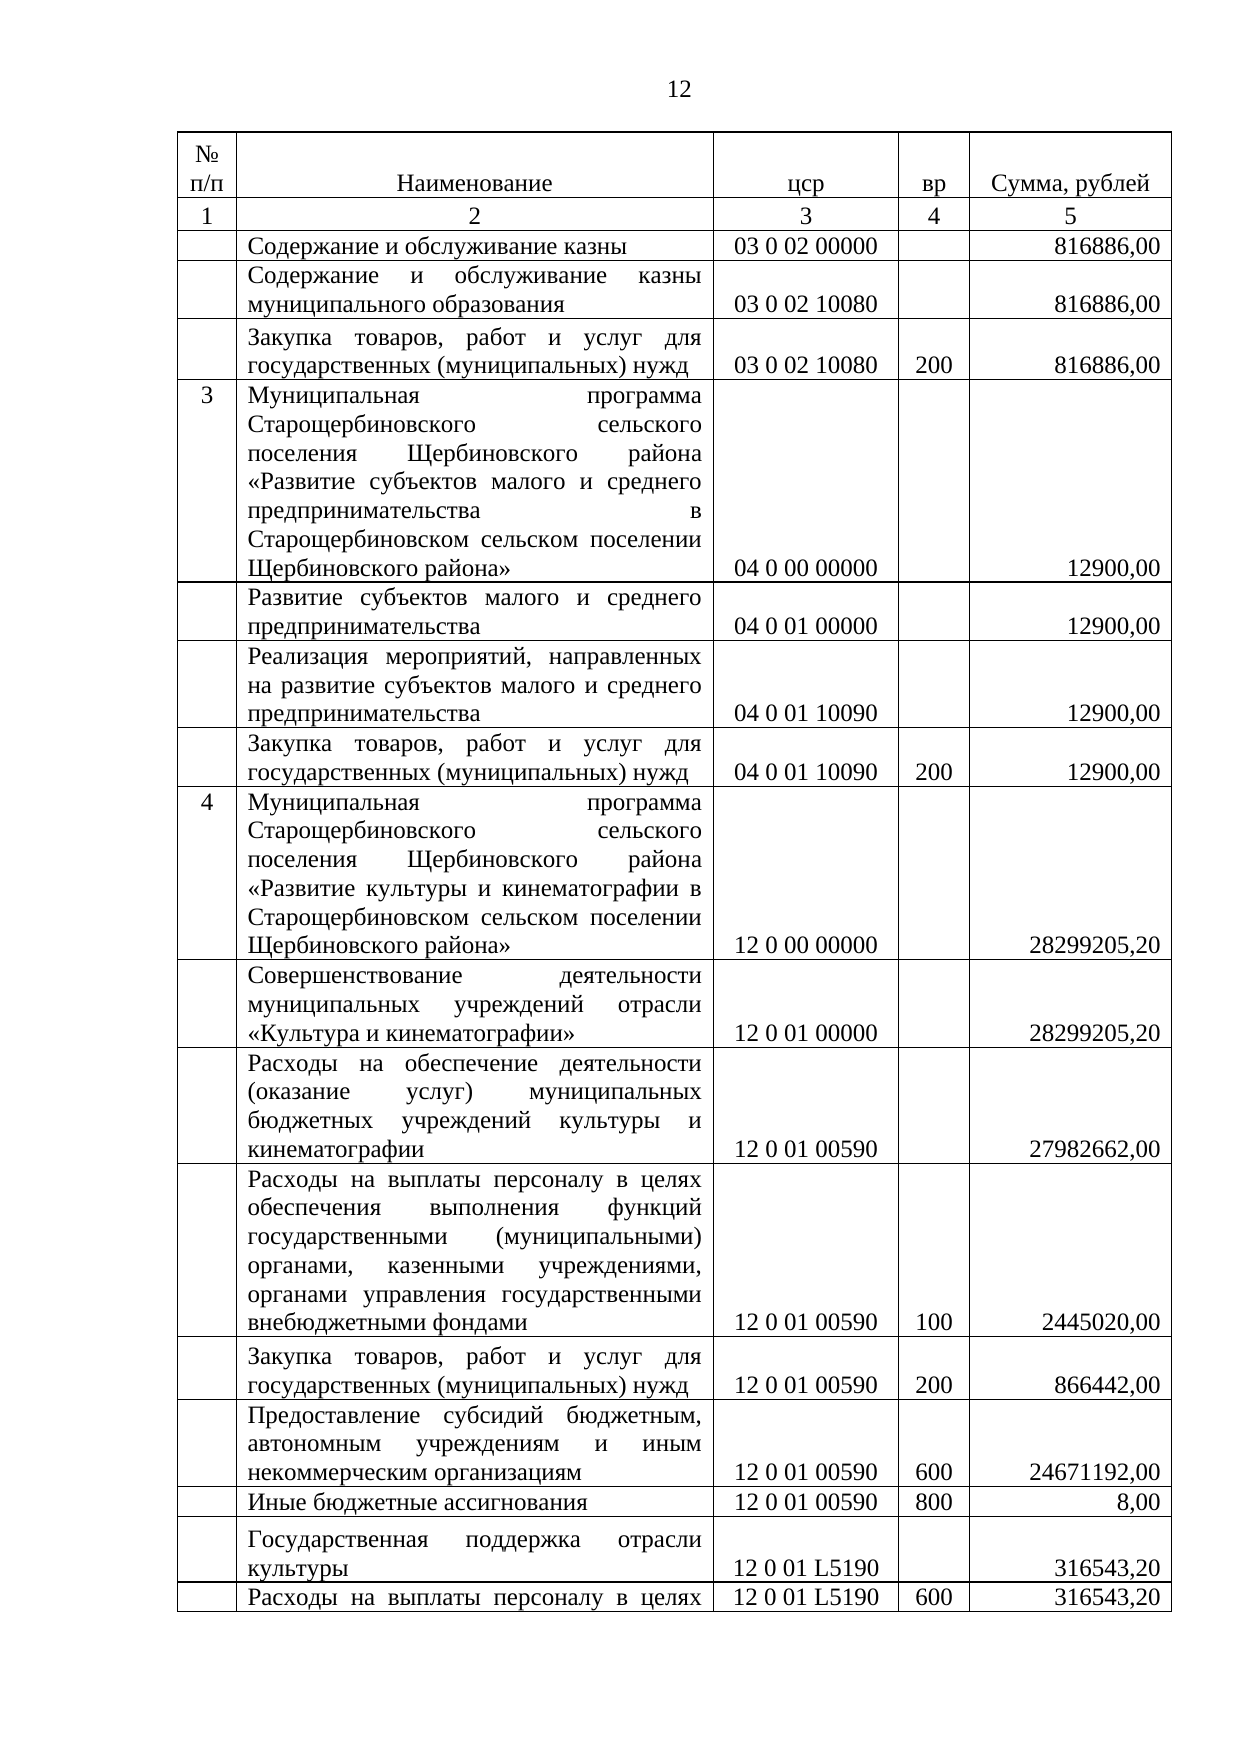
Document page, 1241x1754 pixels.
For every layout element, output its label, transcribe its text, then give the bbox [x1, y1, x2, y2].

table_cell 816886,00 [970, 319, 1171, 379]
table_cell 03 0 02 00000 [714, 231, 898, 259]
table_cell 316543,20 [970, 1583, 1171, 1611]
table_cell [899, 641, 969, 727]
table_cell [178, 319, 236, 379]
table_cell 800 [899, 1487, 969, 1516]
table_cell [899, 1048, 969, 1163]
table_cell 04 0 01 10090 [714, 641, 898, 727]
table_cell [899, 583, 969, 640]
table_cell Расходы на обеспечение деятельности (оказание услуг) муниципальных бюджетных учреждений культуры и кинематографии [237, 1048, 713, 1163]
table_cell Закупка товаров, работ и услуг для государственных (муниципальных) нужд [237, 728, 713, 786]
table_cell 04 0 01 10090 [714, 728, 898, 786]
table_cell 04 0 01 00000 [714, 583, 898, 640]
table_cell 316543,20 [970, 1517, 1171, 1581]
table_cell 12 0 01 00590 [714, 1048, 898, 1163]
table_cell 2 [237, 198, 713, 230]
table_cell 03 0 02 10080 [714, 319, 898, 379]
table_cell 28299205,20 [970, 787, 1171, 959]
table_cell [899, 380, 969, 581]
table_cell 866442,00 [970, 1337, 1171, 1399]
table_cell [237, 1583, 713, 1611]
table_cell 12900,00 [970, 728, 1171, 786]
table_cell [178, 583, 236, 640]
table_cell [899, 960, 969, 1047]
table_cell Государственная поддержка отрасли культуры [237, 1517, 713, 1581]
table_cell 27982662,00 [970, 1048, 1171, 1163]
table_cell [178, 1164, 236, 1336]
table_cell 04 0 00 00000 [714, 380, 898, 581]
table_cell 5 [970, 198, 1171, 230]
table_cell 12 0 01 00590 [714, 1487, 898, 1516]
table_cell [178, 1400, 236, 1486]
table_cell [178, 960, 236, 1047]
table_cell Развитие субъектов малого и среднего предпринимательства [237, 583, 713, 640]
table_cell Содержание и обслуживание казны [237, 231, 713, 259]
table_cell 816886,00 [970, 231, 1171, 259]
table_cell Содержание и обслуживание казны муниципального образования [237, 261, 713, 318]
table_cell 3 [178, 380, 236, 581]
table_cell 12900,00 [970, 583, 1171, 640]
table_cell [178, 1487, 236, 1516]
table_cell 816886,00 [970, 261, 1171, 318]
table_header № п/п [178, 133, 236, 197]
table_cell 4 [178, 787, 236, 959]
table_cell [178, 1048, 236, 1163]
table_cell 8,00 [970, 1487, 1171, 1516]
table_cell [178, 728, 236, 786]
table_cell Закупка товаров, работ и услуг для государственных (муниципальных) нужд [237, 1337, 713, 1399]
table_cell 12900,00 [970, 380, 1171, 581]
table_cell [178, 1337, 236, 1399]
table_header Сумма, рублей [970, 133, 1171, 197]
table_cell 4 [899, 198, 969, 230]
table_cell 100 [899, 1164, 969, 1336]
table_cell Закупка товаров, работ и услуг для государственных (муниципальных) нужд [237, 319, 713, 379]
table_cell 12 0 01 00590 [714, 1337, 898, 1399]
table_cell [178, 261, 236, 318]
table_cell 200 [899, 1337, 969, 1399]
table_cell 12 0 01 00000 [714, 960, 898, 1047]
table_header Наименование [237, 133, 713, 197]
table_cell Иные бюджетные ассигнования [237, 1487, 713, 1516]
table_cell Муниципальная программа Старощербиновского сельского поселения Щербиновского района «Развитие культуры и кинематографии в Старощербиновском сельском поселении Щербиновского района» [237, 787, 713, 959]
table_cell 28299205,20 [970, 960, 1171, 1047]
table_cell 1 [178, 198, 236, 230]
table_cell 12 0 00 00000 [714, 787, 898, 959]
table_cell 200 [899, 728, 969, 786]
table_cell 12 0 01 L5190 [714, 1583, 898, 1611]
table_cell Реализация мероприятий, направленных на развитие субъектов малого и среднего предпринимательства [237, 641, 713, 727]
table_cell 12 0 01 00590 [714, 1164, 898, 1336]
table_cell [899, 261, 969, 318]
table_cell 600 [899, 1400, 969, 1486]
table_cell 600 [899, 1583, 969, 1611]
table_cell 12900,00 [970, 641, 1171, 727]
table_cell 12 0 01 L5190 [714, 1517, 898, 1581]
table_cell [178, 1583, 236, 1611]
table_header вр [899, 133, 969, 197]
table_cell 12 0 01 00590 [714, 1400, 898, 1486]
table_cell 200 [899, 319, 969, 379]
table_cell [178, 231, 236, 259]
table_cell [899, 1517, 969, 1581]
table_cell 3 [714, 198, 898, 230]
table_cell 03 0 02 10080 [714, 261, 898, 318]
table_cell [178, 1517, 236, 1581]
table_cell Совершенствование деятельности муниципальных учреждений отрасли «Культура и кинематографии» [237, 960, 713, 1047]
table_header цср [714, 133, 898, 197]
table_cell Предоставление субсидий бюджетным, автономным учреждениям и иным некоммерческим организациям [237, 1400, 713, 1486]
table_cell 2445020,00 [970, 1164, 1171, 1336]
table_cell Муниципальная программа Старощербиновского сельского поселения Щербиновского района «Развитие субъектов малого и среднего предпринимательства в Старощербиновском сельском поселении Щербиновского района» [237, 380, 713, 581]
table_cell [178, 641, 236, 727]
table_cell [899, 787, 969, 959]
table_cell 24671192,00 [970, 1400, 1171, 1486]
table_cell [899, 231, 969, 259]
